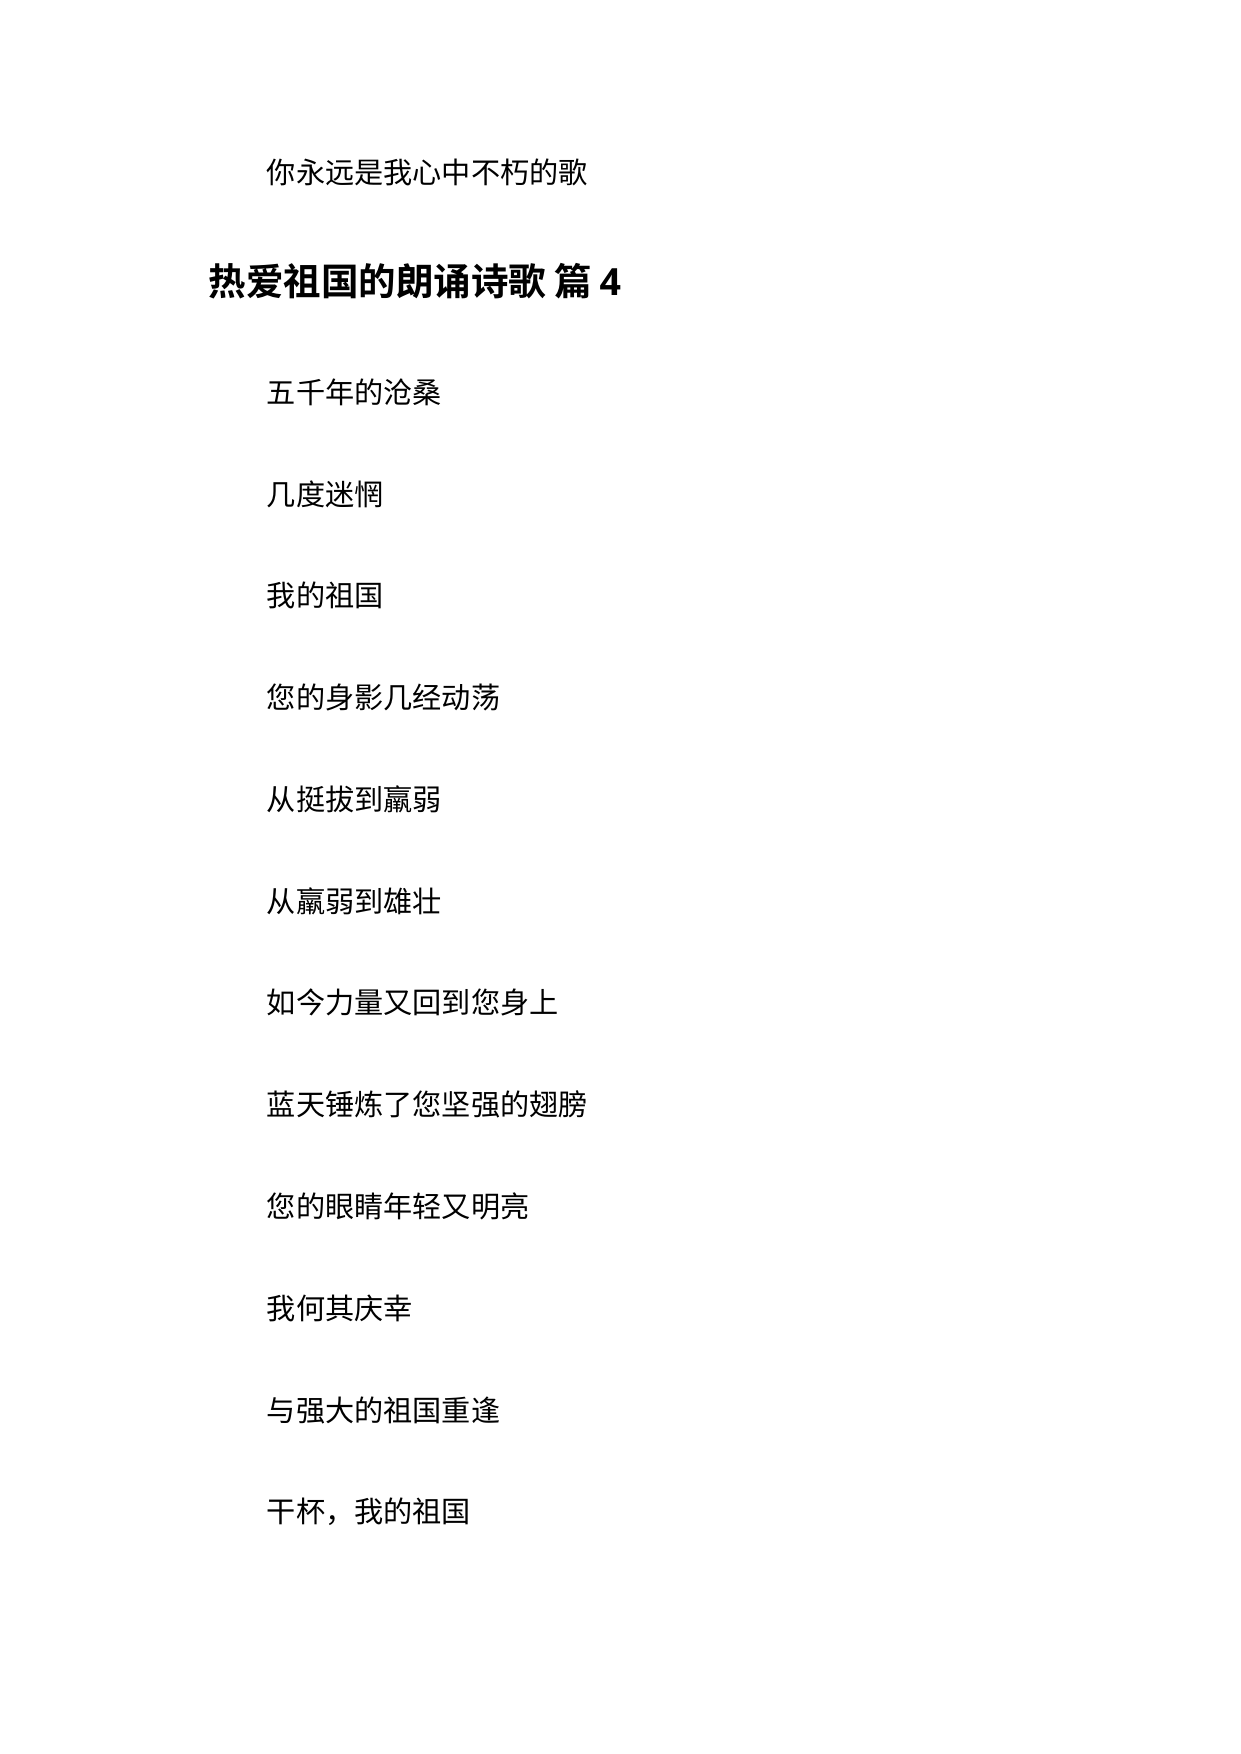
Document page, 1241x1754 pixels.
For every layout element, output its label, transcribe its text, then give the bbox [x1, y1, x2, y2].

text 你永远是我心中不朽的歌 [150, 150, 1090, 192]
text 从挺拔到羸弱 [150, 776, 1090, 819]
text 几度迷惘 [150, 471, 1090, 513]
text 五千年的沧桑 [150, 369, 1090, 412]
text 干杯，我的祖国 [150, 1489, 1090, 1531]
text 从羸弱到雄壮 [150, 878, 1090, 921]
text 如今力量又回到您身上 [150, 980, 1090, 1022]
text 您的眼睛年轻又明亮 [150, 1183, 1090, 1226]
text 我何其庆幸 [150, 1285, 1090, 1328]
text 与强大的祖国重逢 [150, 1387, 1090, 1429]
text 您的身影几经动荡 [150, 675, 1090, 717]
text 我的祖国 [150, 573, 1090, 615]
text 热爱祖国的朗诵诗歌 篇4 [150, 252, 1090, 306]
text 蓝天锤炼了您坚强的翅膀 [150, 1082, 1090, 1124]
